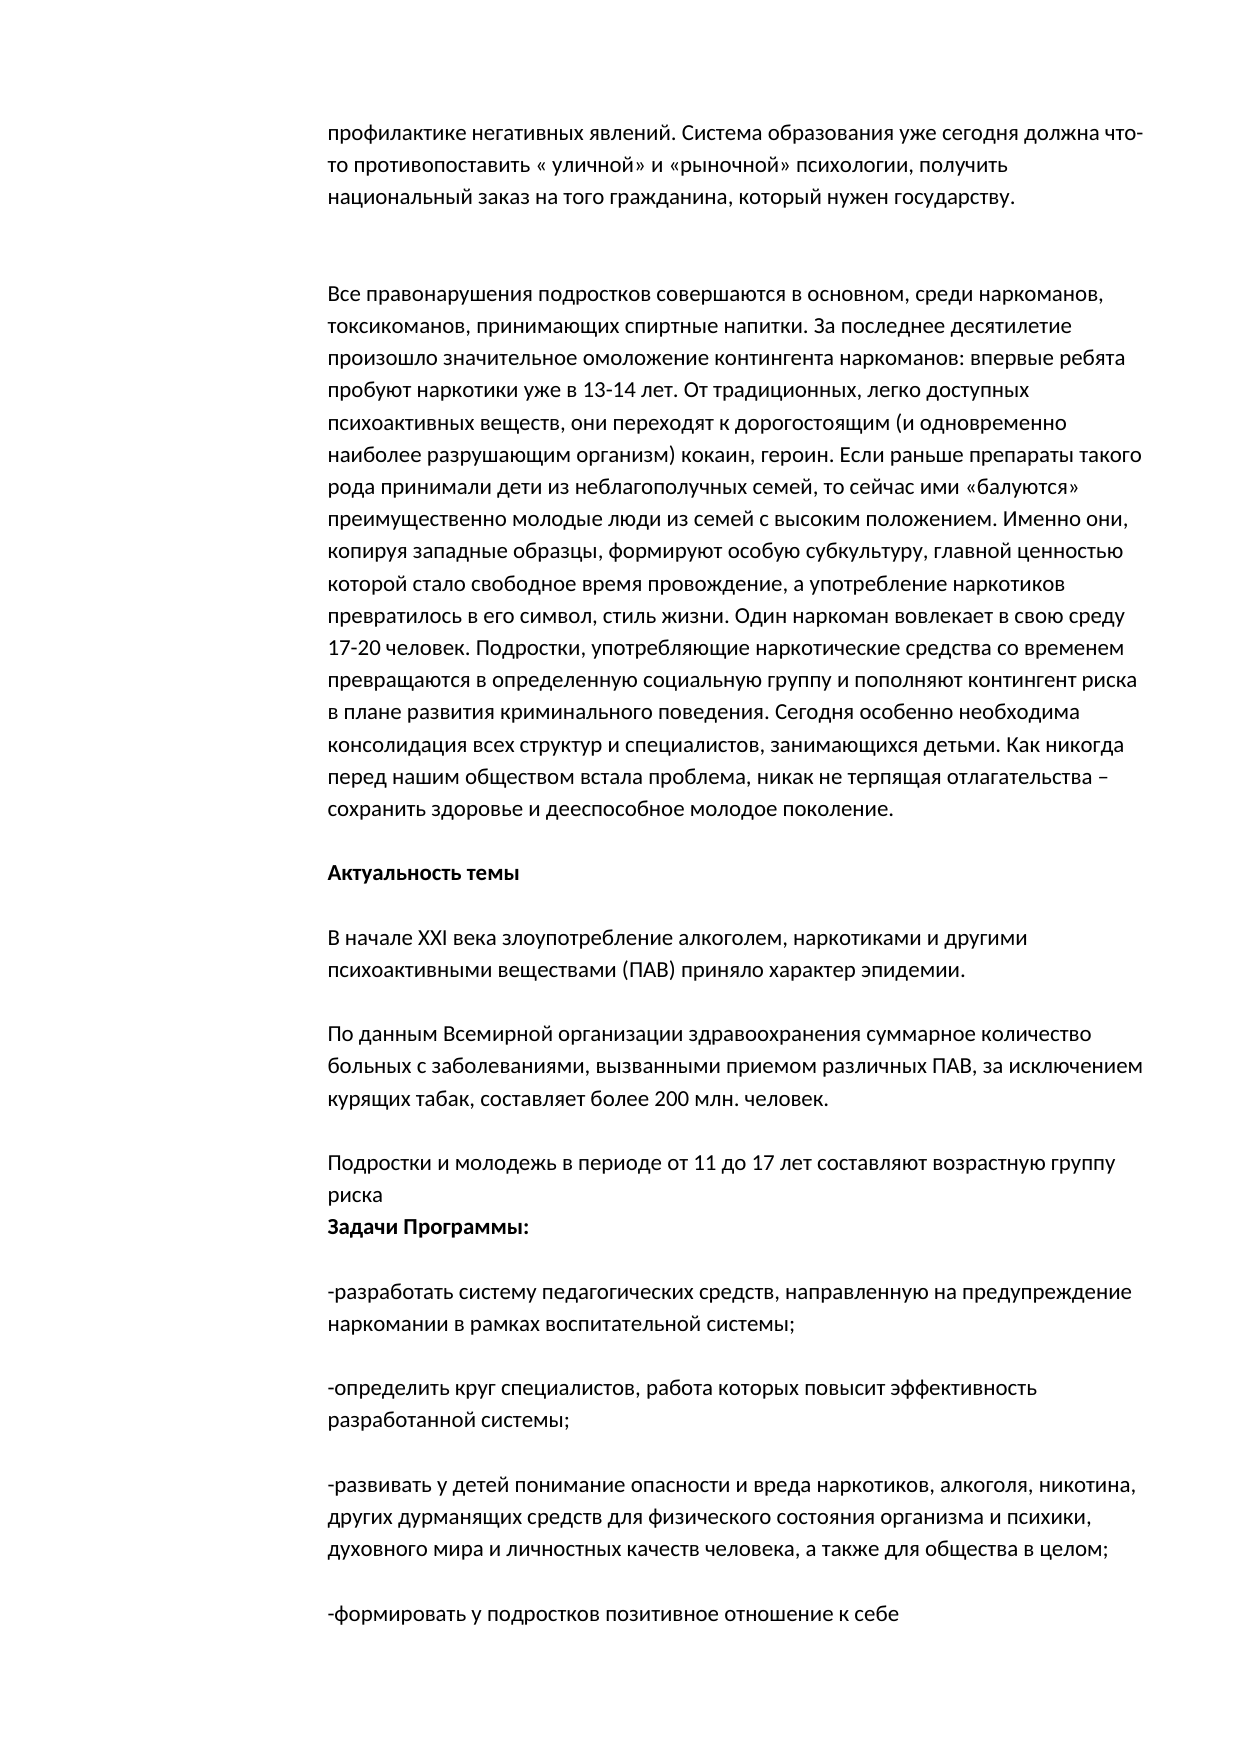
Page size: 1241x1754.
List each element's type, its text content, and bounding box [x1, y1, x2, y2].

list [327, 1212, 1152, 1627]
list Актуальность темы В начале XXI века злоупотребление алкоголем, наркотиками и другими психоактивными веществами (ПАВ) приняло характер эпидемии. По данным Всемирной организации здравоохранения суммарное количество больных с заболеваниями, вызванными приемом различных ПАВ, за исключением курящих табак, составляет более 200 млн. человек. Подростки и молодежь в периоде от 11 до 17 лет составляют возрастную группу риска [327, 858, 1152, 1208]
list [327, 118, 1152, 822]
